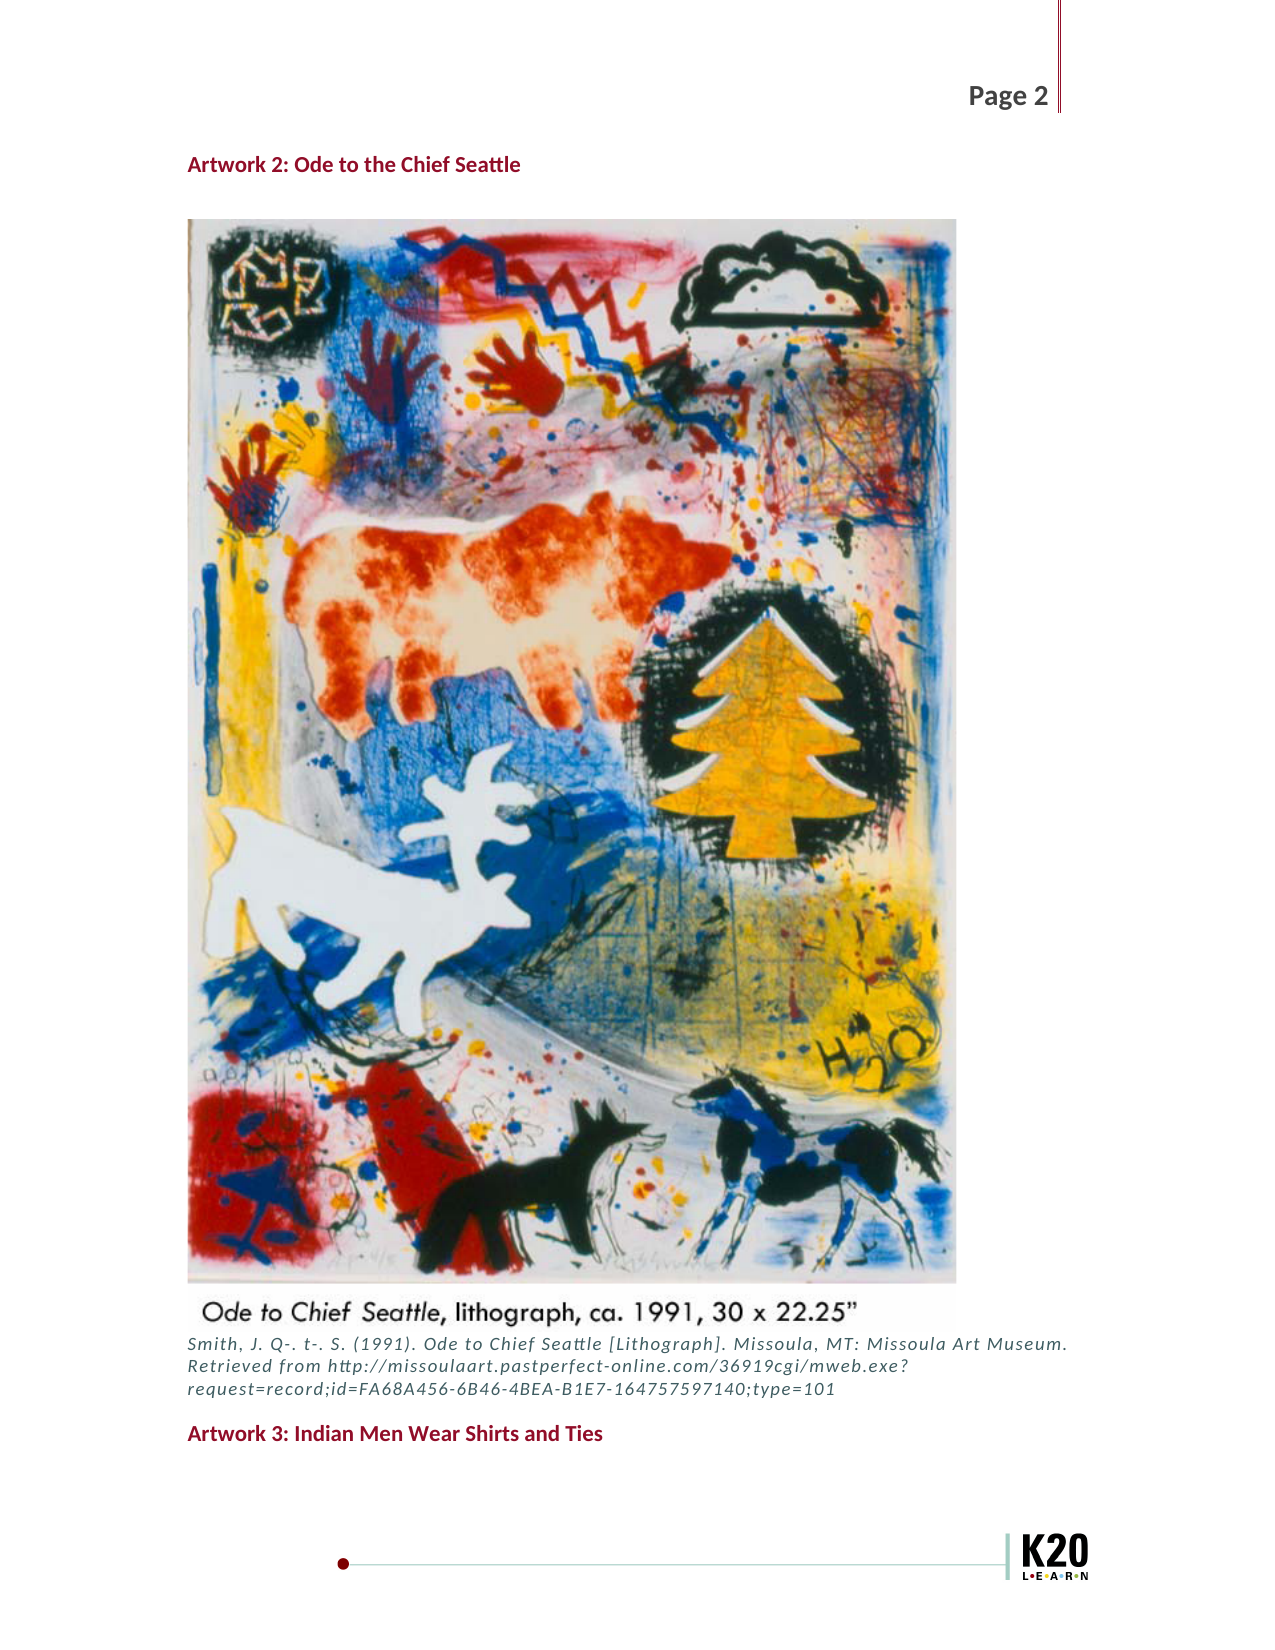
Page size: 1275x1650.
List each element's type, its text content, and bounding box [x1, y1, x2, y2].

subtitle Smith, J. Q-. t-. S. (1991). Ode to Chief Seattle [Lithograph]. Missoula, MT: Missoula Art Museum. Retrieved from http://missoulaart.pastperfect-online.com/36919cgi/mweb.exe?request=record;id=FA68A456-6B46-4BEA-B1E7-164757597140;type=101 [187, 1332, 1087, 1400]
text Artwork 2: Ode to the Chief Seattle [187, 150, 1087, 178]
text Artwork 3: Indian Men Wear Shirts and Ties [187, 1419, 1087, 1447]
picture [337, 1530, 1088, 1583]
